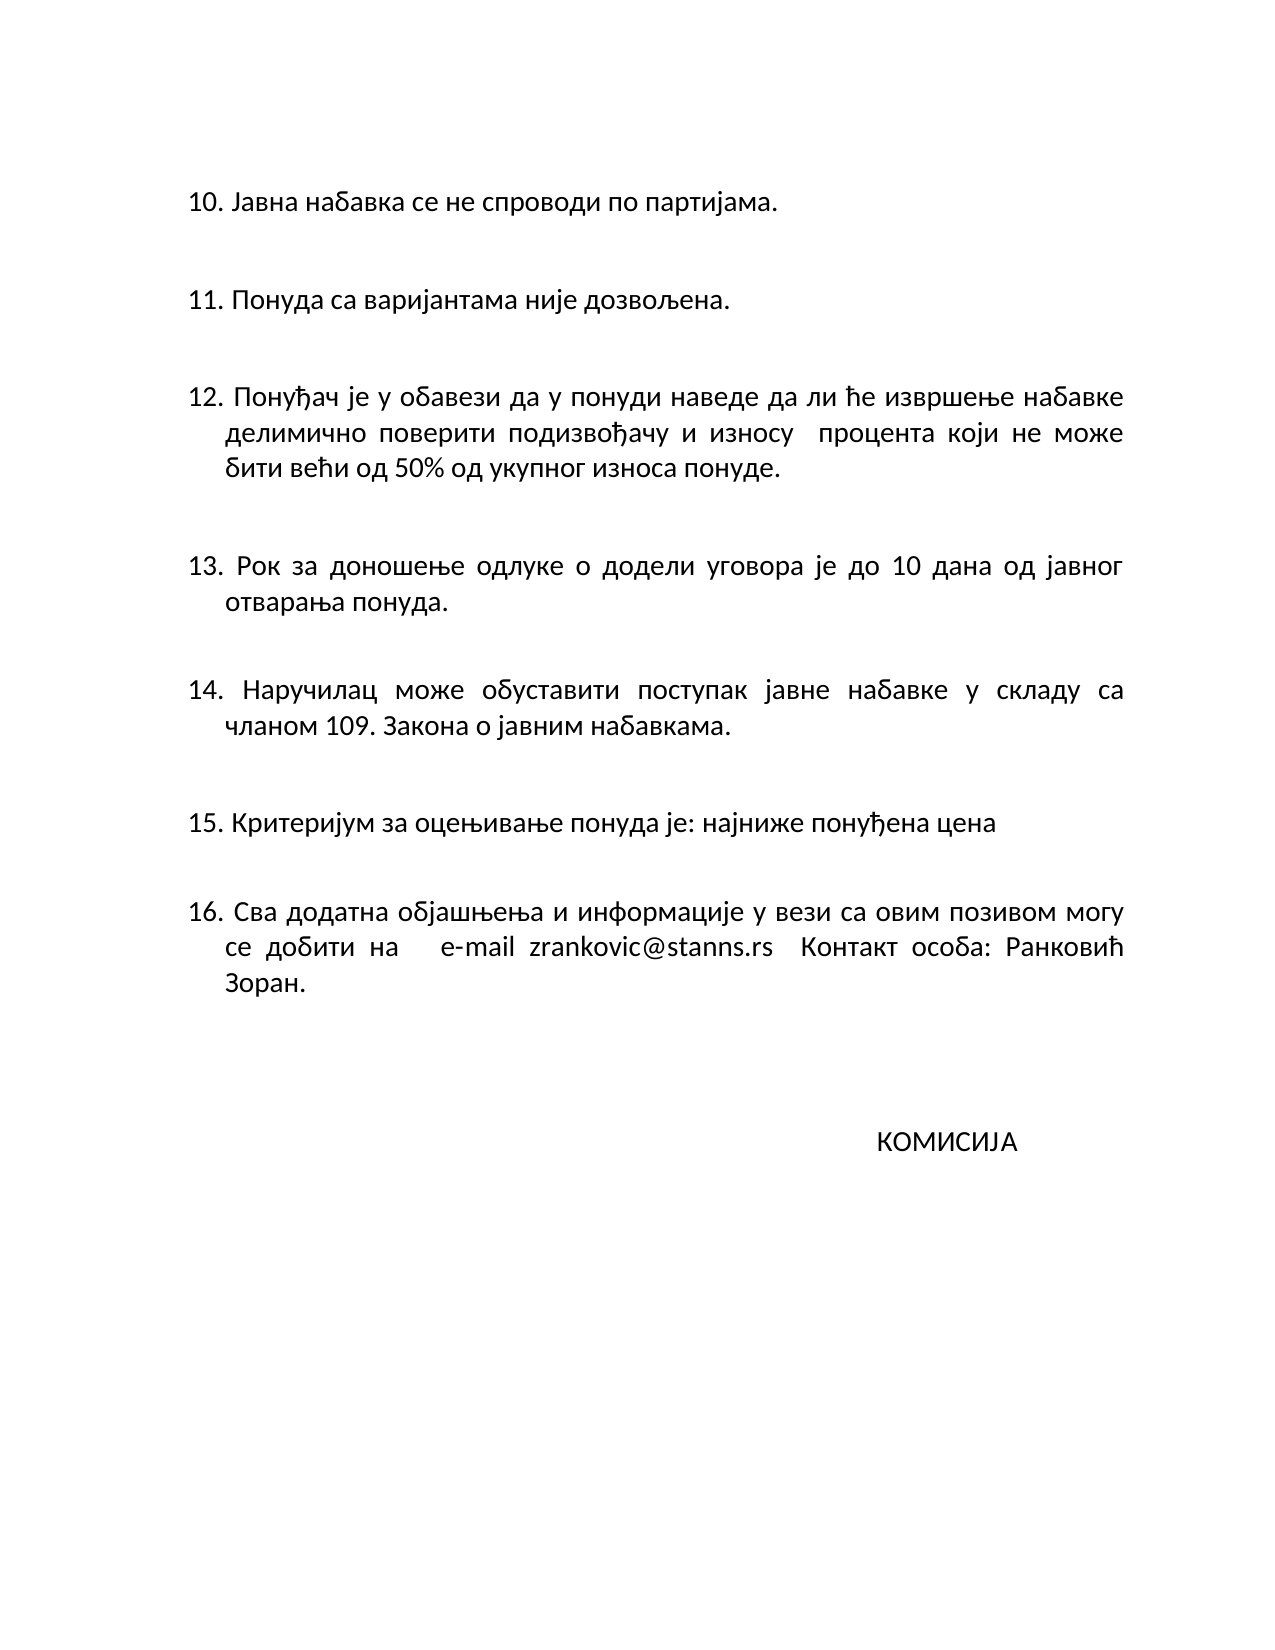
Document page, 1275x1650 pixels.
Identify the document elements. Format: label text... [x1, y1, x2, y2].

list Наручилац може обуставити поступак јавне набавке у складу са чланом 109. Закона о јавним набавкама. [187, 671, 1125, 742]
list Критеријум за оцењивање понуда је: најниже понуђена цена [187, 804, 1125, 840]
list Рок за доношење одлуке о додели уговора је до 10 дана од јавног отварања понуда. [187, 547, 1125, 618]
list Понуђач је у обавези да у понуди наведе да ли ће извршење набавке делимично поверити подизвођачу и износу процента који не може бити већи од 50% од укупног износа понуде. [187, 378, 1125, 485]
text КОМИСИЈA [150, 1123, 1125, 1159]
list Понуда са варијантама није дозвољена. [187, 281, 1125, 317]
list Сва додатна објашњења и информације у вези са овим позивом могу се добити на е-mail zrankovic@stanns.rs Контакт особа: Ранковић Зоран. [187, 893, 1125, 1000]
list Јавна набавка се не спроводи по партијама. [187, 183, 1125, 219]
